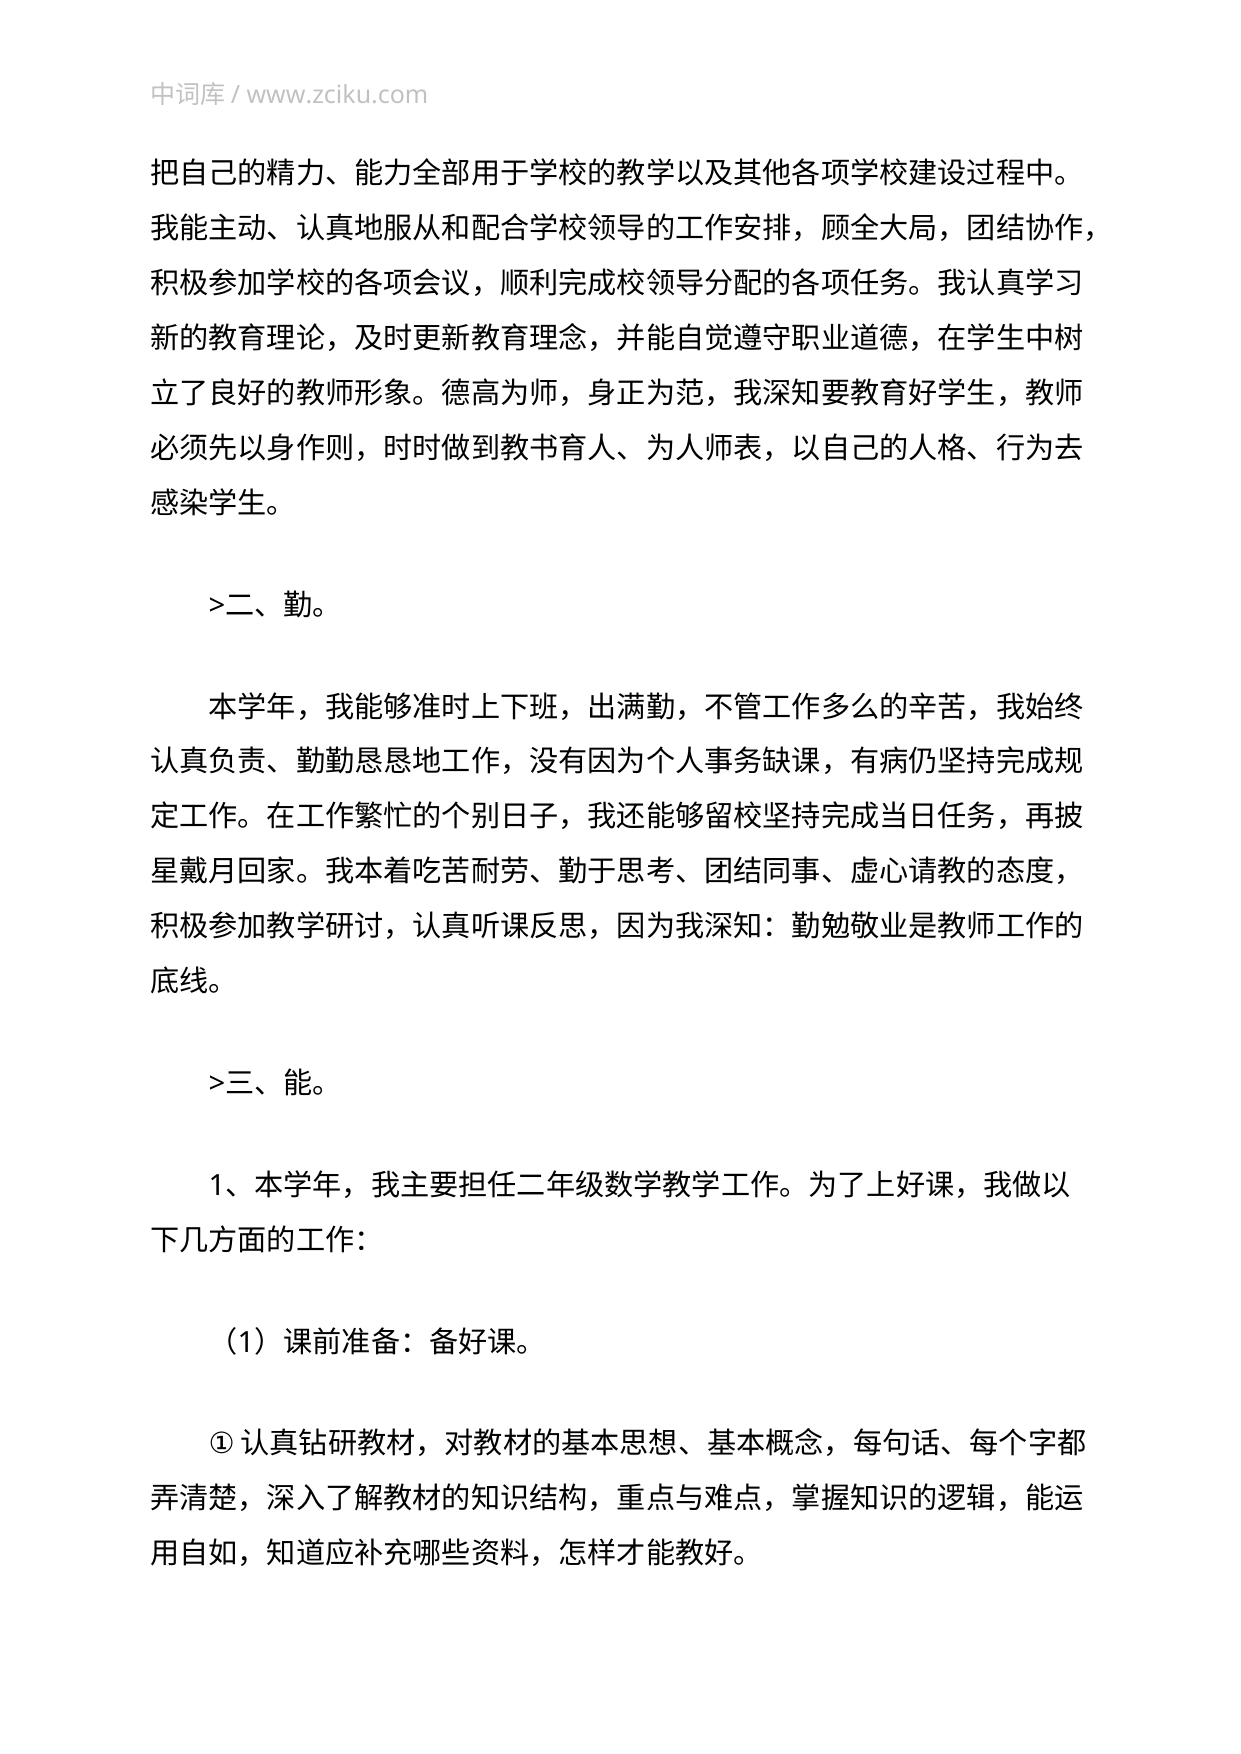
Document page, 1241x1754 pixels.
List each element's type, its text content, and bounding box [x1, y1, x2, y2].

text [150, 150, 1090, 522]
text >三、能。 [150, 1059, 1090, 1102]
text >二、勤。 [150, 581, 1090, 623]
text 本学年，我能够准时上下班，出满勤，不管工作多么的辛苦，我始终认真负责、勤勤恳恳地工作，没有因为个人事务缺课，有病仍坚持完成规定工作。在工作繁忙的个别日子，我还能够留校坚持完成当日任务，再披星戴月回家。我本着吃苦耐劳、勤于思考、团结同事、虚心请教的态度，积极参加教学研讨，认真听课反思，因为我深知：勤勉敬业是教师工作的底线。 [150, 683, 1090, 1000]
text ①认真钻研教材，对教材的基本思想、基本概念，每句话、每个字都弄清楚，深入了解教材的知识结构，重点与难点，掌握知识的逻辑，能运用自如，知道应补充哪些资料，怎样才能教好。 [150, 1420, 1090, 1572]
text （1）课前准备：备好课。 [150, 1318, 1090, 1361]
text 1、本学年，我主要担任二年级数学教学工作。为了上好课，我做以下几方面的工作： [150, 1161, 1090, 1259]
